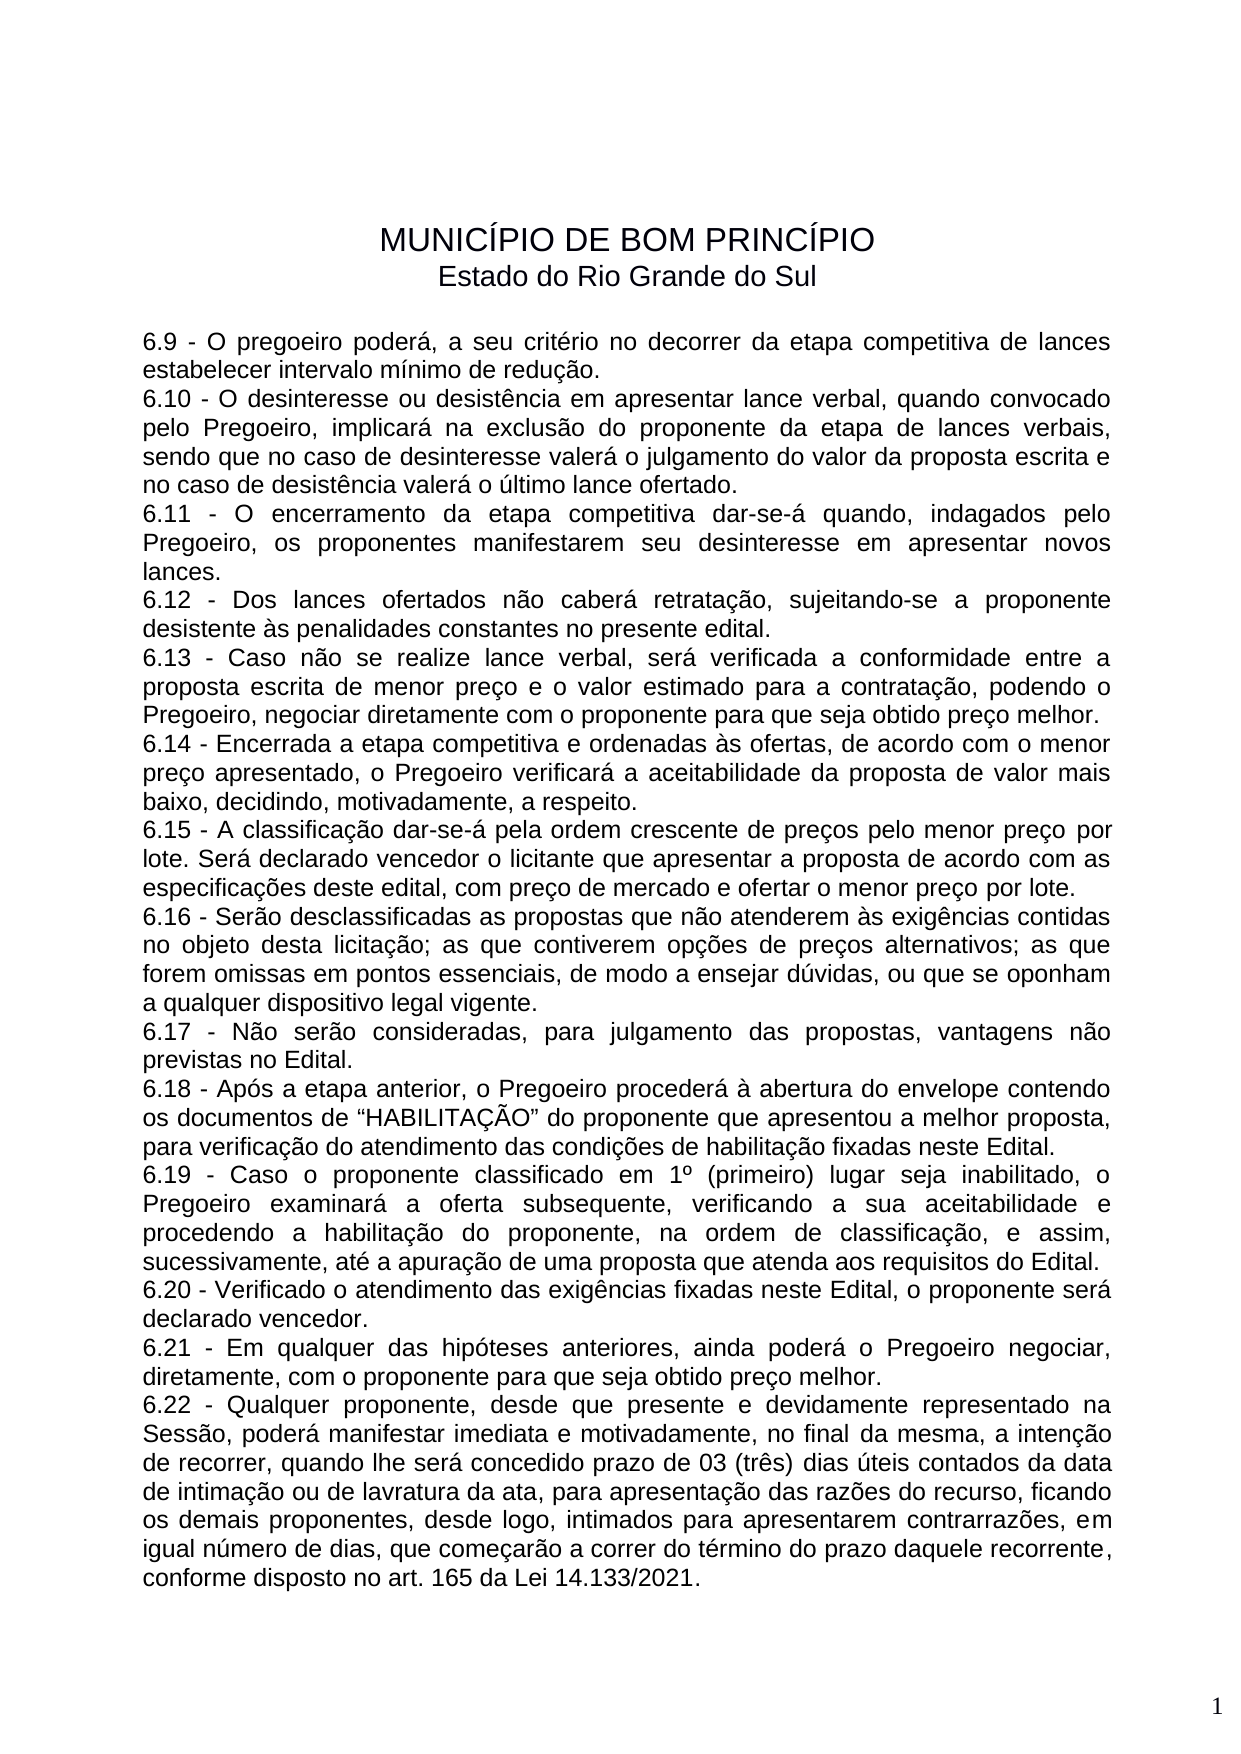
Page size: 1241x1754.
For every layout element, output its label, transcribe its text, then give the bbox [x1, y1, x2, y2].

text 6.21 - Em qualquer das hipóteses anteriores, ainda poderá o Pregoeiro negociar, diretamente, com o proponente para que seja obtido preço melhor. [142, 1333, 1112, 1390]
text 6.15 - A classificação dar-se-á pela ordem crescente de preços pelo menor preço por lote. Será declarado vencedor o licitante que apresentar a proposta de acordo com as especificações deste edital, com preço de mercado e ofertar o menor preço por lote. [142, 815, 1112, 902]
text 6.17 - Não serão consideradas, para julgamento das propostas, vantagens não previstas no Edital. [142, 1017, 1112, 1074]
text 6.16 - Serão desclassificadas as propostas que não atenderem às exigências contidas no objeto desta licitação; as que contiverem opções de preços alternativos; as que forem omissas em pontos essenciais, de modo a ensejar dúvidas, ou que se oponham a qualquer dispositivo legal vigente. [142, 902, 1112, 1017]
text 6.14 - Encerrada a etapa competitiva e ordenadas às ofertas, de acordo com o menor preço apresentado, o Pregoeiro verificará a aceitabilidade da proposta de valor mais baixo, decidindo, motivadamente, a respeito. [142, 729, 1112, 815]
text 6.18 - Após a etapa anterior, o Pregoeiro procederá à abertura do envelope contendo os documentos de “HABILITAÇÃO” do proponente que apresentou a melhor proposta, para verificação do atendimento das condições de habilitação fixadas neste Edital. [142, 1074, 1112, 1160]
text 6.9 - O pregoeiro poderá, a seu critério no decorrer da etapa competitiva de lances estabelecer intervalo mínimo de redução. [142, 327, 1112, 384]
text 6.20 - Verificado o atendimento das exigências fixadas neste Edital, o proponente será declarado vencedor. [142, 1275, 1112, 1333]
text 6.13 - Caso não se realize lance verbal, será verificada a conformidade entre a proposta escrita de menor preço e o valor estimado para a contratação, podendo o Pregoeiro, negociar diretamente com o proponente para que seja obtido preço melhor. [142, 643, 1112, 729]
text 6.10 - O desinteresse ou desistência em apresentar lance verbal, quando convocado pelo Pregoeiro, implicará na exclusão do proponente da etapa de lances verbais, sendo que no caso de desinteresse valerá o julgamento do valor da proposta escrita e no caso de desistência valerá o último lance ofertado. [142, 384, 1112, 499]
text 6.19 - Caso o proponente classificado em 1º (primeiro) lugar seja inabilitado, o Pregoeiro examinará a oferta subsequente, verificando a sua aceitabilidade e procedendo a habilitação do proponente, na ordem de classificação, e assim, sucessivamente, até a apuração de uma proposta que atenda aos requisitos do Edital. [142, 1160, 1112, 1275]
text 6.22 - Qualquer proponente, desde que presente e devidamente representado na Sessão, poderá manifestar imediata e motivadamente, no final da mesma, a intenção de recorrer, quando lhe será concedido prazo de 03 (três) dias úteis contados da data de intimação ou de lavratura da ata, para apresentação das razões do recurso, ficando os demais proponentes, desde logo, intimados para apresentarem contrarrazões, em igual número de dias, que começarão a correr do término do prazo daquele recorrente, conforme disposto no art. 165 da Lei 14.133/2021. [142, 1390, 1112, 1592]
text 6.12 - Dos lances ofertados não caberá retratação, sujeitando-se a proponente desistente às penalidades constantes no presente edital. [142, 585, 1112, 643]
text 6.11 - O encerramento da etapa competitiva dar-se-á quando, indagados pelo Pregoeiro, os proponentes manifestarem seu desinteresse em apresentar novos lances. [142, 499, 1112, 585]
